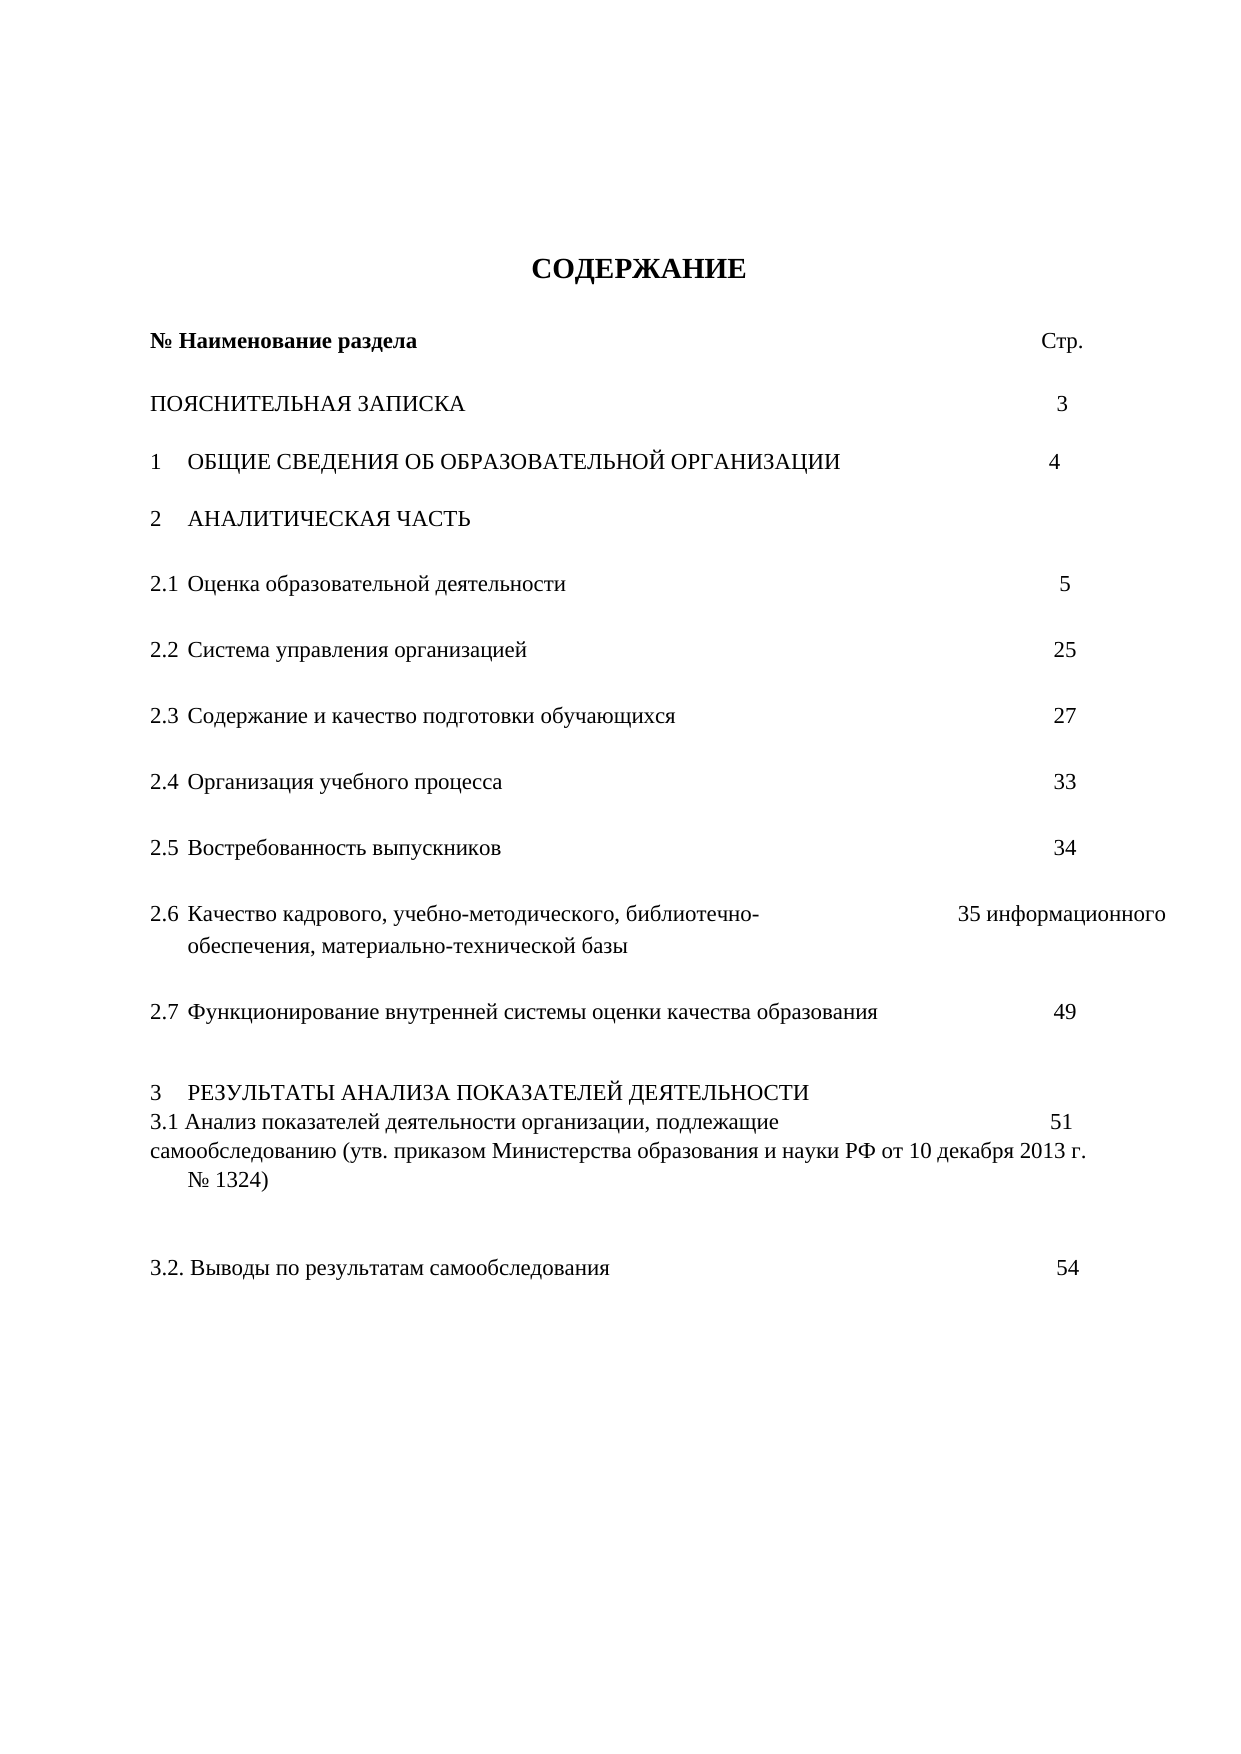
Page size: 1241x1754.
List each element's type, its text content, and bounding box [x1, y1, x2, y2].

text самообследованию (утв. приказом Министерства образования и науки РФ от 10 декабря 2013 г. № 1324) [150, 1136, 1090, 1193]
text ПОЯСНИТЕЛЬНАЯ ЗАПИСКА 3 [150, 366, 1090, 423]
list Система управления организацией 25 [150, 604, 1090, 671]
list Качество кадрового, учебно-методического, библиотечно- 35 информационного обеспечения, материально-технической базы [150, 895, 1090, 960]
list Востребованность выпускников 34 [150, 803, 1090, 869]
text СОДЕРЖАНИЕ [150, 221, 1090, 293]
text № Наименование раздела Стр. [150, 327, 1090, 353]
list Содержание и качество подготовки обучающихся 27 [150, 671, 1090, 737]
list Функционирование внутренней системы оценки качества образования 49 [150, 998, 1090, 1025]
list ОБЩИЕ СВЕДЕНИЯ ОБ ОБРАЗОВАТЕЛЬНОЙ ОРГАНИЗАЦИИ 4 [150, 423, 1090, 481]
text 3.1 Анализ показателей деятельности организации, подлежащие 51 [150, 1107, 1090, 1136]
text 3.2. Выводы по результатам самообследования 54 [150, 1254, 1090, 1280]
list РЕЗУЛЬТАТЫ АНАЛИЗА ПОКАЗАТЕЛЕЙ ДЕЯТЕЛЬНОСТИ [150, 1078, 1090, 1107]
list Организация учебного процесса 33 [150, 737, 1090, 803]
list АНАЛИТИЧЕСКАЯ ЧАСТЬ [150, 481, 1090, 538]
list Оценка образовательной деятельности 5 [150, 538, 1090, 604]
